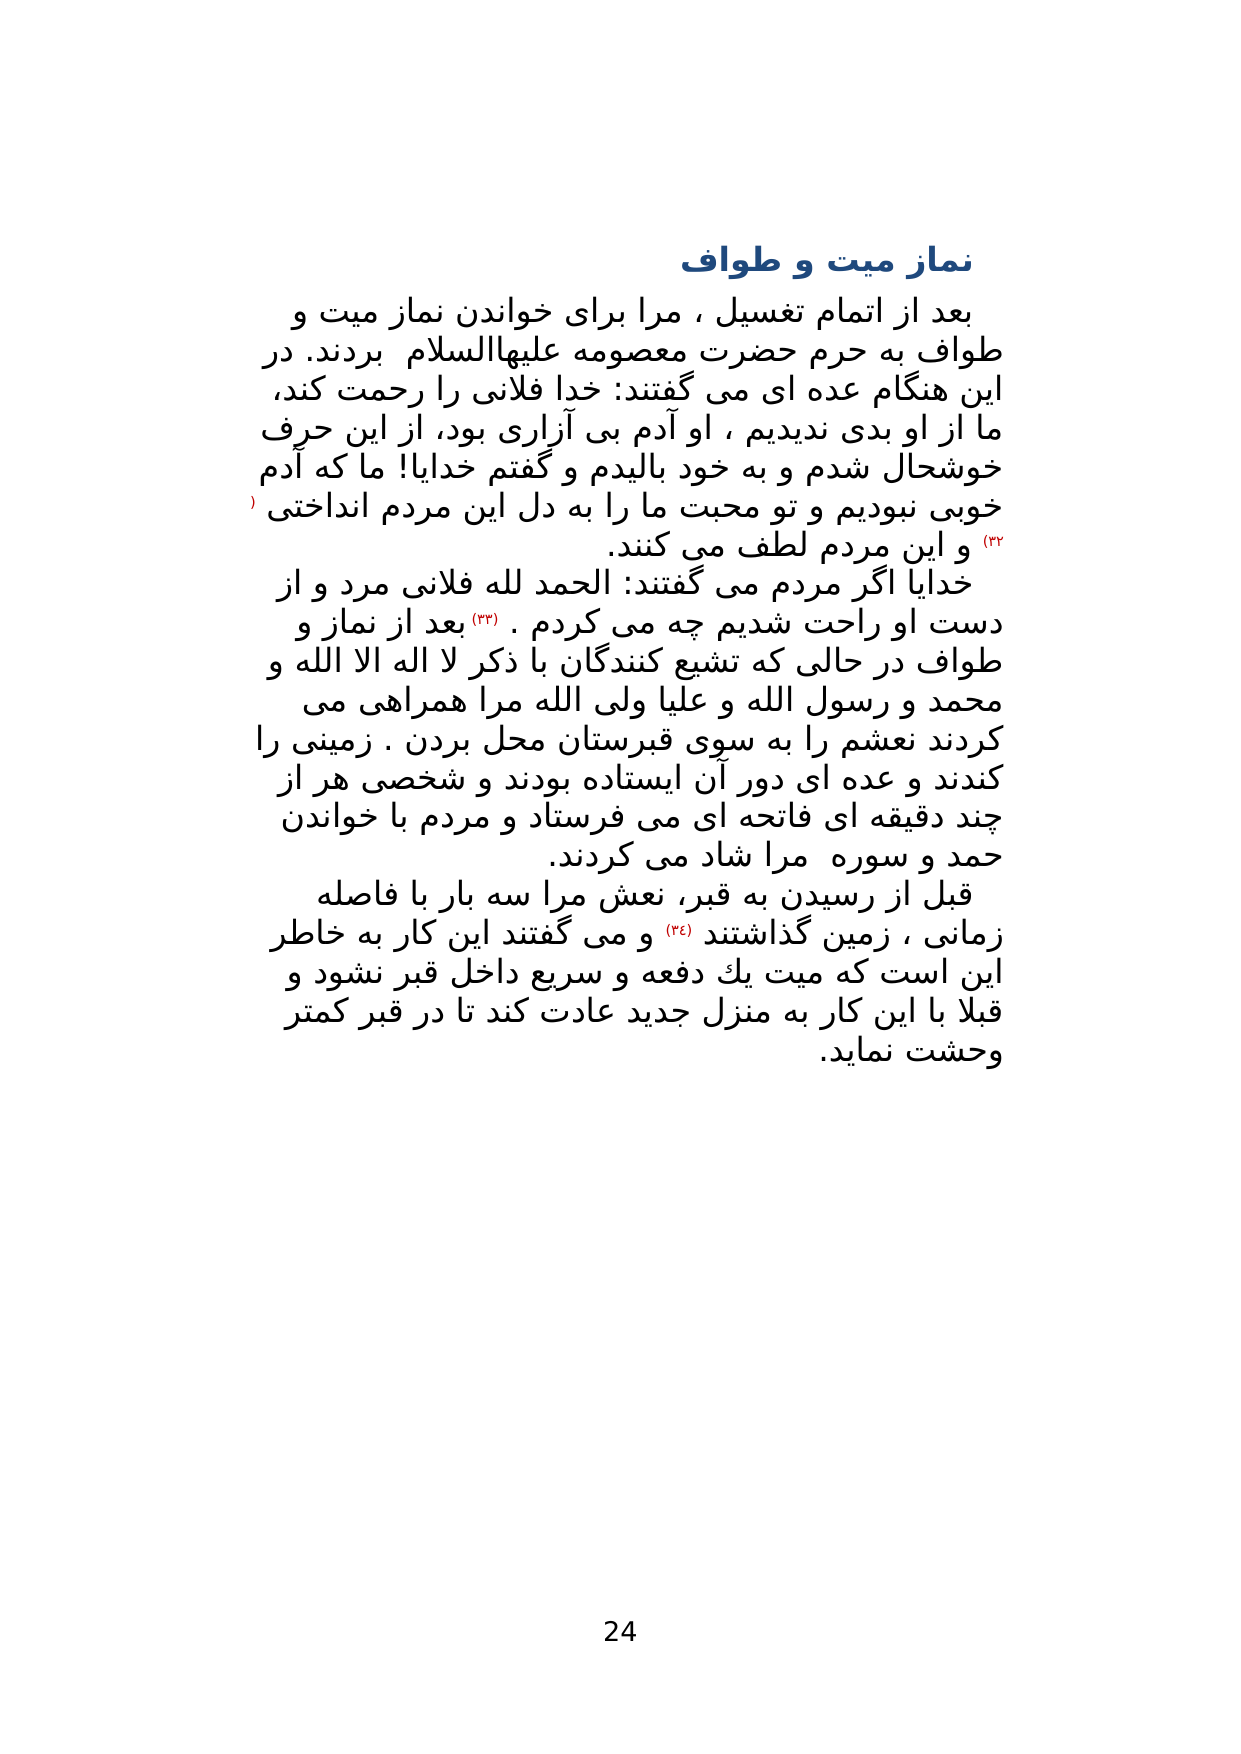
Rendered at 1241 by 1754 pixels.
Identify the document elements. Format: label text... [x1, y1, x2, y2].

text قبل از رسيدن به قبر، نعش مرا سه بار با فاصله زمانى ، زمين گذاشتند (٣٤) و مى گفتند اين كار به خاطر اين است كه ميت يك دفعه و سريع داخل قبر نشود و قبلا با اين كار به منزل جديد عادت كند تا در قبر كمتر وحشت نمايد. [236, 875, 1004, 1069]
text خدايا اگر مردم مى گفتند: الحمد لله فلانى مرد و از دست او راحت شديم چه مى كردم . (٣٣) بعد از نماز و طواف در حالى كه تشيع كنندگان با ذكر لا اله الا الله و محمد و رسول الله و عليا ولى الله مرا همراهى مى كردند نعشم را به سوى قبرستان محل بردن . زمينى را كندند و عده اى دور آن ايستاده بودند و شخصى هر از چند دقيقه اى فاتحه اى مى فرستاد و مردم با خواندن حمد و سوره مرا شاد مى كردند. [236, 564, 1004, 875]
text بعد از اتمام تغسيل ، مرا براى خواندن نماز ميت و طواف به حرم حضرت معصومه عليها‌السلام بردند. در اين هنگام عده اى مى گفتند: خدا فلانى را رحمت كند، ما از او بدى نديديم ، او آدم بى آزارى بود، از اين حرف خوشحال شدم و به خود باليدم و گفتم خدايا! ما كه آدم خوبى نبوديم و تو محبت ما را به دل اين مردم انداختى (٣٢) و اين مردم لطف مى كنند. [236, 292, 1004, 564]
subtitle نماز ميت و طواف [236, 241, 1004, 279]
